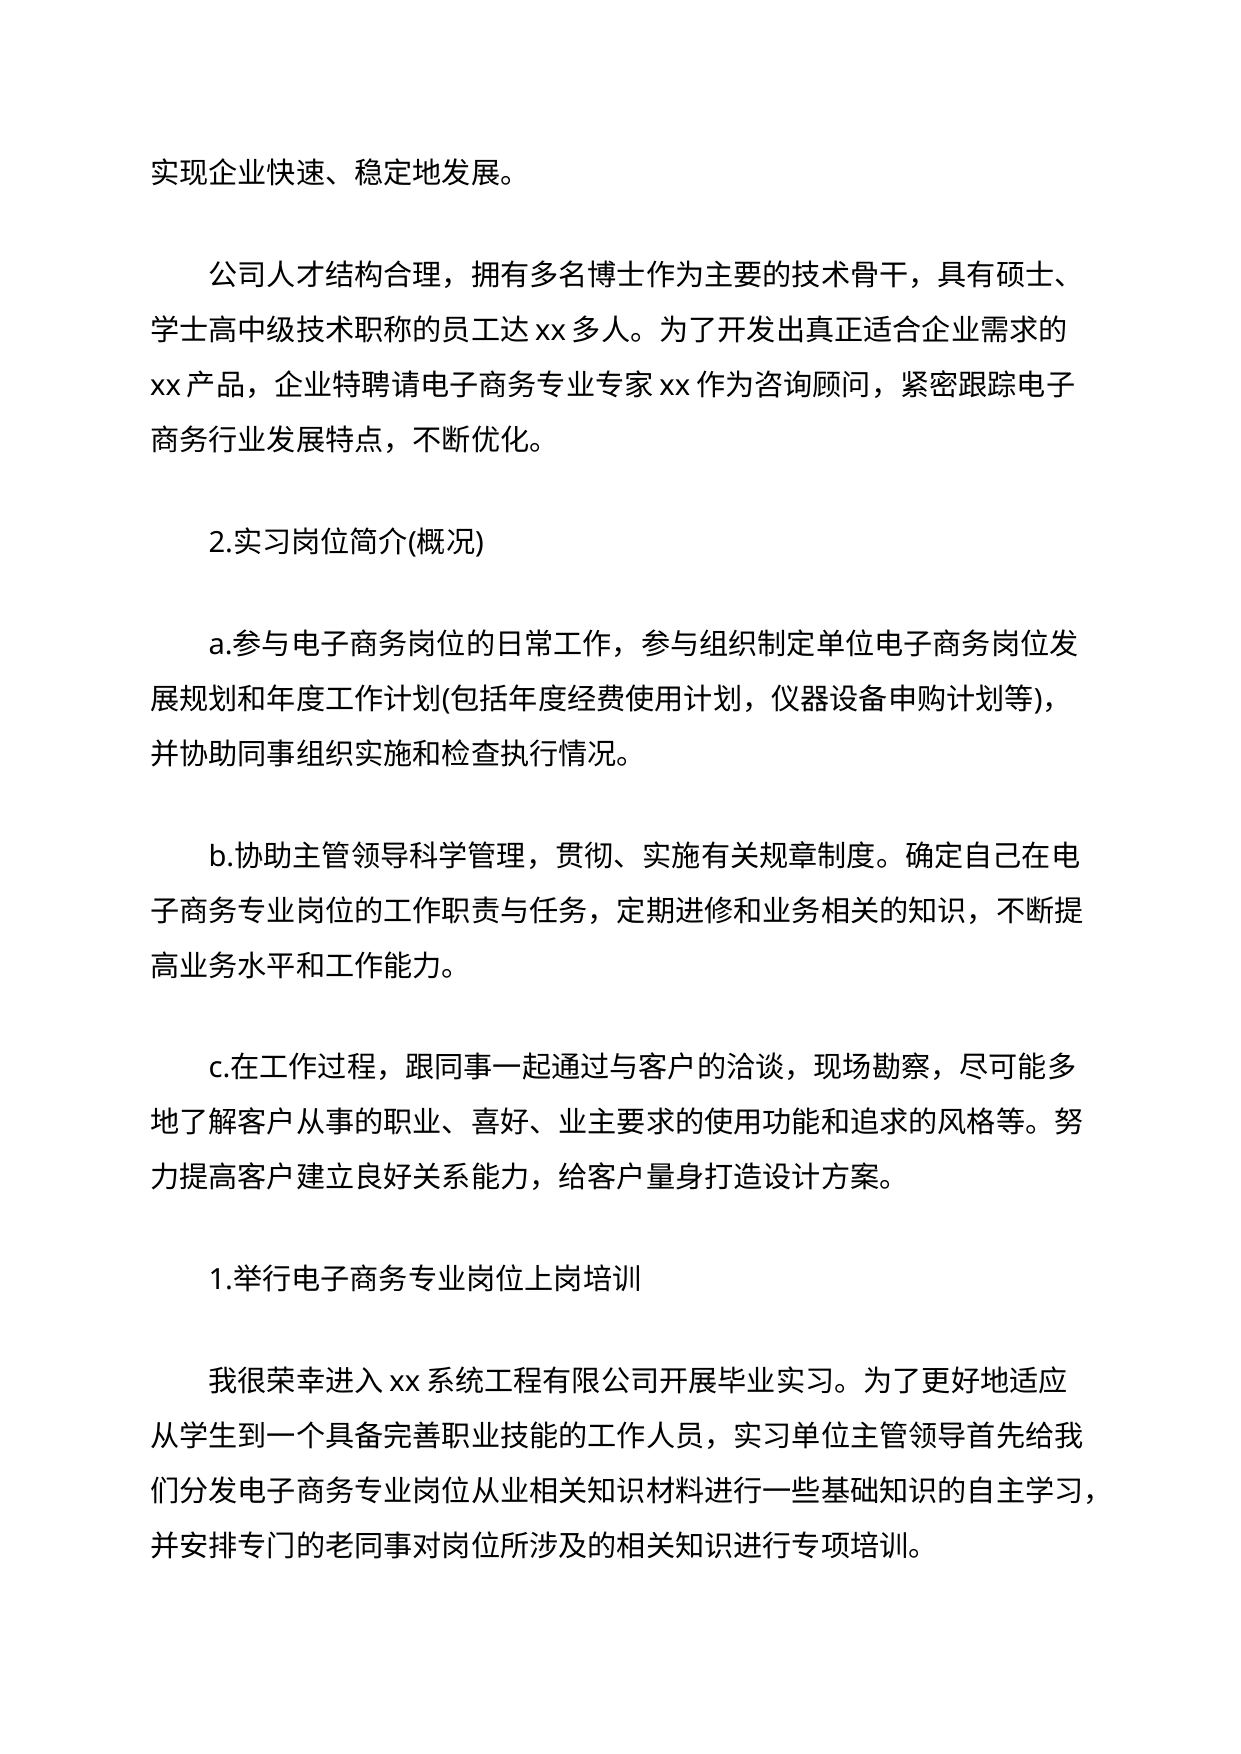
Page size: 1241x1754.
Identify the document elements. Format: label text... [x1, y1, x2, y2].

text 公司人才结构合理，拥有多名博士作为主要的技术骨干，具有硕士、学士高中级技术职称的员工达xx多人。为了开发出真正适合企业需求的xx产品，企业特聘请电子商务专业专家xx作为咨询顾问，紧密跟踪电子商务行业发展特点，不断优化。 [150, 252, 1090, 459]
text a.参与电子商务岗位的日常工作，参与组织制定单位电子商务岗位发展规划和年度工作计划(包括年度经费使用计划，仪器设备申购计划等)，并协助同事组织实施和检查执行情况。 [150, 620, 1090, 773]
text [150, 150, 1090, 192]
text 1.举行电子商务专业岗位上岗培训 [150, 1256, 1090, 1298]
text 我很荣幸进入xx系统工程有限公司开展毕业实习。为了更好地适应从学生到一个具备完善职业技能的工作人员，实习单位主管领导首先给我们分发电子商务专业岗位从业相关知识材料进行一些基础知识的自主学习，并安排专门的老同事对岗位所涉及的相关知识进行专项培训。 [150, 1357, 1090, 1564]
text b.协助主管领导科学管理，贯彻、实施有关规章制度。确定自己在电子商务专业岗位的工作职责与任务，定期进修和业务相关的知识，不断提高业务水平和工作能力。 [150, 832, 1090, 984]
text c.在工作过程，跟同事一起通过与客户的洽谈，现场勘察，尽可能多地了解客户从事的职业、喜好、业主要求的使用功能和追求的风格等。努力提高客户建立良好关系能力，给客户量身打造设计方案。 [150, 1044, 1090, 1196]
text 2.实习岗位简介(概况) [150, 518, 1090, 561]
